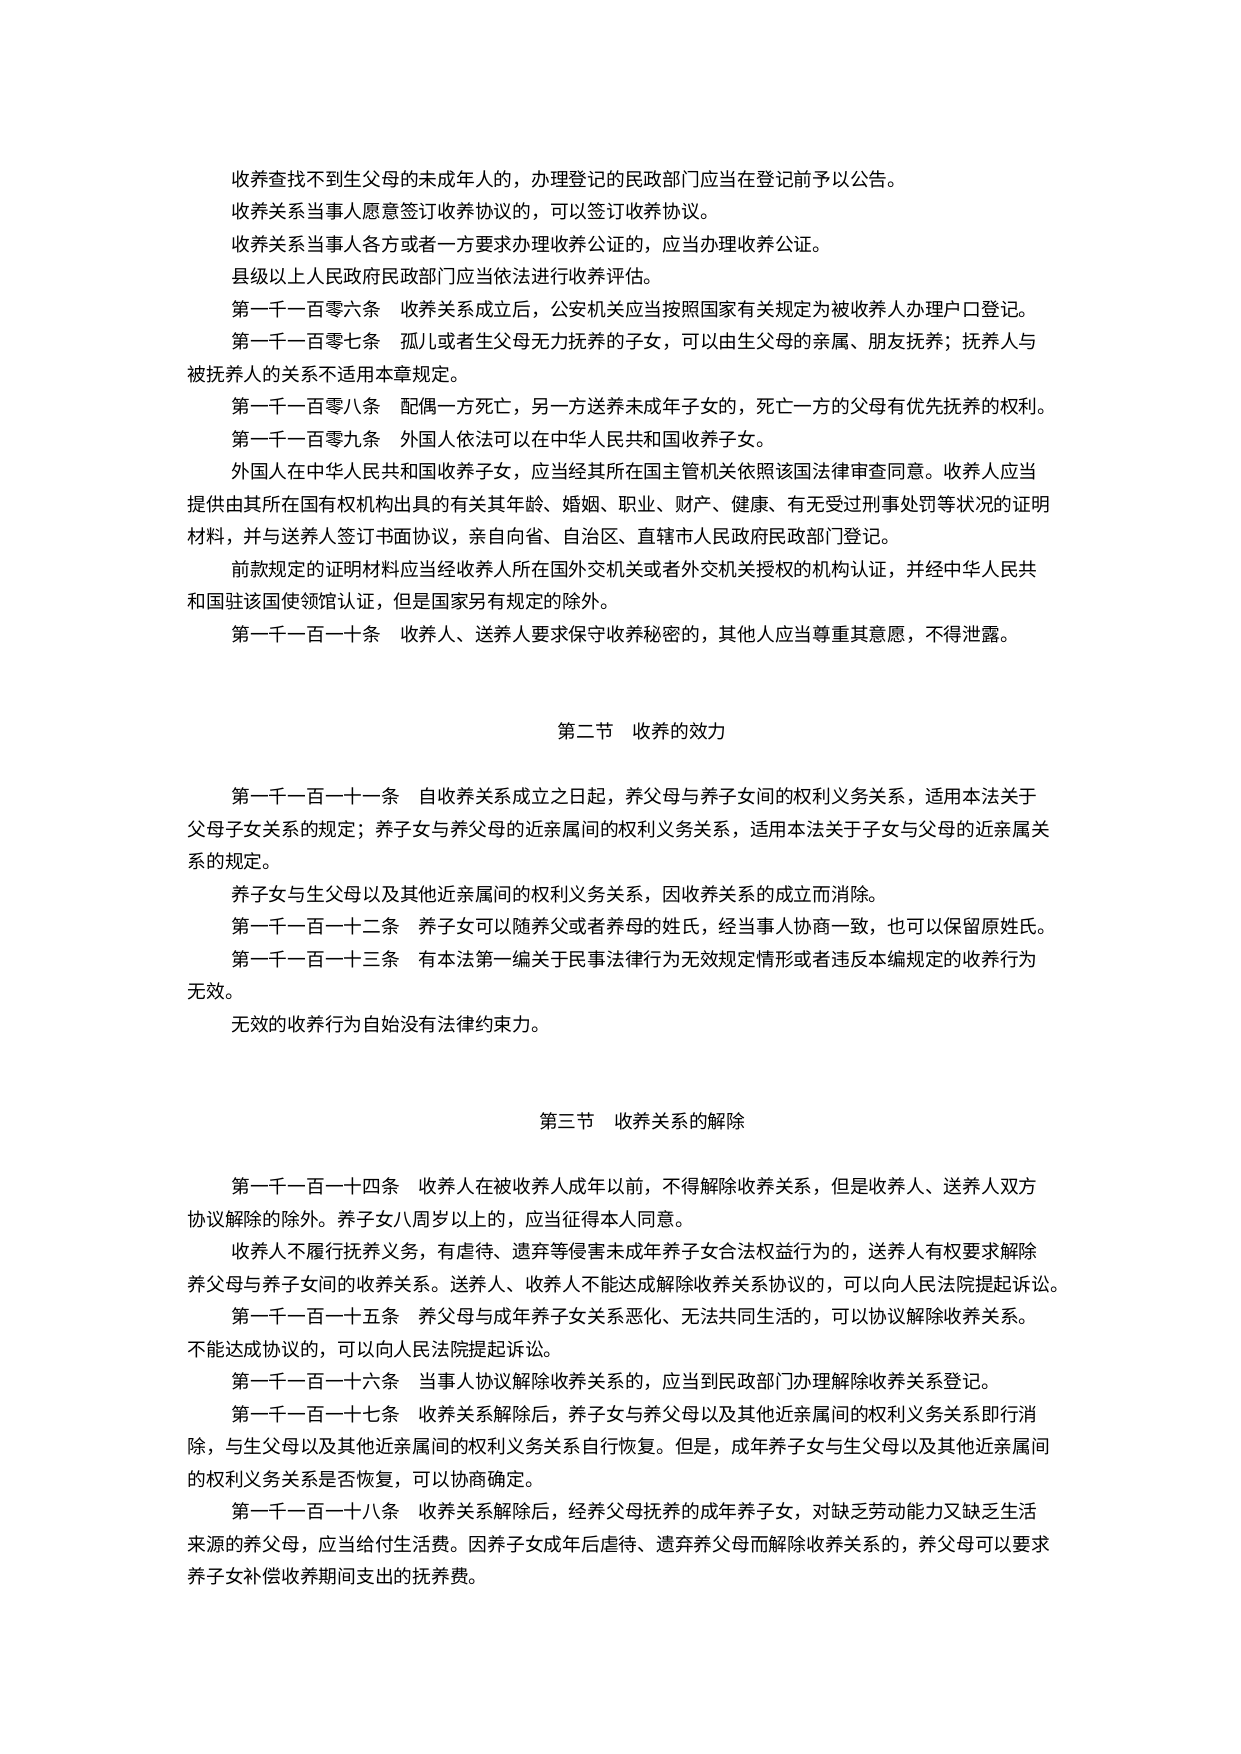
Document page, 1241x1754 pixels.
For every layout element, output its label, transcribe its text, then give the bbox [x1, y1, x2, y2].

text 第一千一百一十五条 养父母与成年养子女关系恶化、无法共同生活的，可以协议解除收养关系。不能达成协议的，可以向人民法院提起诉讼。 [187, 1299, 1053, 1364]
text 第一千一百零六条 收养关系成立后，公安机关应当按照国家有关规定为被收养人办理户口登记。 [187, 292, 1053, 324]
text 第三节 收养关系的解除 [187, 1104, 1053, 1137]
text 第一千一百一十三条 有本法第一编关于民事法律行为无效规定情形或者违反本编规定的收养行为无效。 [187, 942, 1053, 1007]
text 前款规定的证明材料应当经收养人所在国外交机关或者外交机关授权的机构认证，并经中华人民共和国驻该国使领馆认证，但是国家另有规定的除外。 [187, 552, 1053, 617]
text 收养关系当事人各方或者一方要求办理收养公证的，应当办理收养公证。 [187, 227, 1053, 259]
text 无效的收养行为自始没有法律约束力。 [187, 1007, 1053, 1039]
text 第一千一百一十四条 收养人在被收养人成年以前，不得解除收养关系，但是收养人、送养人双方协议解除的除外。养子女八周岁以上的，应当征得本人同意。 [187, 1169, 1053, 1234]
text 第一千一百零九条 外国人依法可以在中华人民共和国收养子女。 [187, 422, 1053, 454]
text 县级以上人民政府民政部门应当依法进行收养评估。 [187, 259, 1053, 292]
text 第二节 收养的效力 [187, 714, 1053, 747]
text 第一千一百一十六条 当事人协议解除收养关系的，应当到民政部门办理解除收养关系登记。 [187, 1364, 1053, 1397]
text 第一千一百一十八条 收养关系解除后，经养父母抚养的成年养子女，对缺乏劳动能力又缺乏生活来源的养父母，应当给付生活费。因养子女成年后虐待、遗弃养父母而解除收养关系的，养父母可以要求养子女补偿收养期间支出的抚养费。 [187, 1494, 1053, 1592]
text 第一千一百零八条 配偶一方死亡，另一方送养未成年子女的，死亡一方的父母有优先抚养的权利。 [187, 389, 1053, 422]
text 第一千一百零七条 孤儿或者生父母无力抚养的子女，可以由生父母的亲属、朋友抚养；抚养人与被抚养人的关系不适用本章规定。 [187, 324, 1053, 389]
text 第一千一百一十二条 养子女可以随养父或者养母的姓氏，经当事人协商一致，也可以保留原姓氏。 [187, 909, 1053, 942]
text 收养查找不到生父母的未成年人的，办理登记的民政部门应当在登记前予以公告。 [187, 162, 1053, 194]
text 收养关系当事人愿意签订收养协议的，可以签订收养协议。 [187, 194, 1053, 227]
text 第一千一百一十七条 收养关系解除后，养子女与养父母以及其他近亲属间的权利义务关系即行消除，与生父母以及其他近亲属间的权利义务关系自行恢复。但是，成年养子女与生父母以及其他近亲属间的权利义务关系是否恢复，可以协商确定。 [187, 1397, 1053, 1494]
text 外国人在中华人民共和国收养子女，应当经其所在国主管机关依照该国法律审查同意。收养人应当提供由其所在国有权机构出具的有关其年龄、婚姻、职业、财产、健康、有无受过刑事处罚等状况的证明材料，并与送养人签订书面协议，亲自向省、自治区、直辖市人民政府民政部门登记。 [187, 454, 1053, 552]
text 养子女与生父母以及其他近亲属间的权利义务关系，因收养关系的成立而消除。 [187, 877, 1053, 909]
text 第一千一百一十一条 自收养关系成立之日起，养父母与养子女间的权利义务关系，适用本法关于父母子女关系的规定；养子女与养父母的近亲属间的权利义务关系，适用本法关于子女与父母的近亲属关系的规定。 [187, 779, 1053, 877]
text 收养人不履行抚养义务，有虐待、遗弃等侵害未成年养子女合法权益行为的，送养人有权要求解除养父母与养子女间的收养关系。送养人、收养人不能达成解除收养关系协议的，可以向人民法院提起诉讼。 [187, 1234, 1053, 1299]
text 第一千一百一十条 收养人、送养人要求保守收养秘密的，其他人应当尊重其意愿，不得泄露。 [187, 617, 1053, 649]
